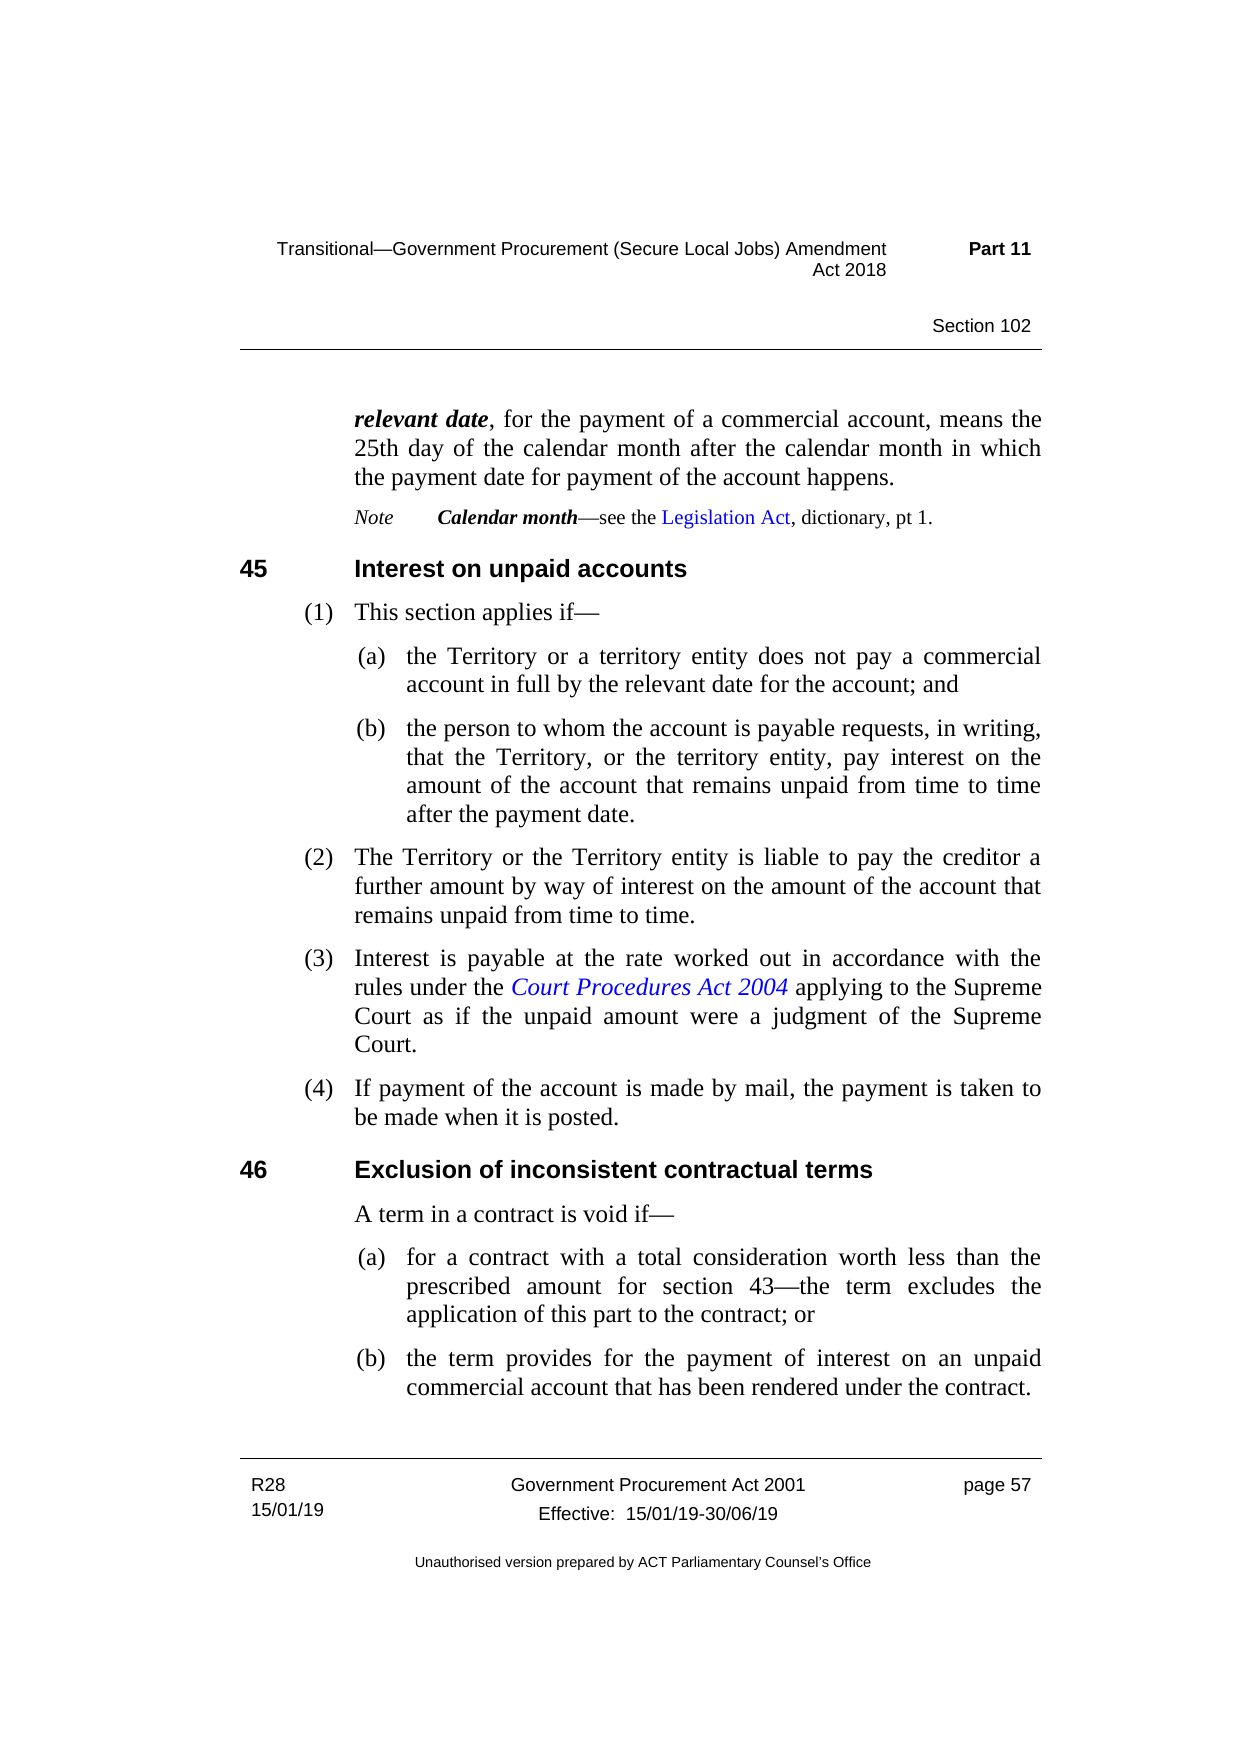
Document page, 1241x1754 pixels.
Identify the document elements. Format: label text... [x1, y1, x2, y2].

text A term in a contract is void if— [354, 1199, 1042, 1227]
text relevant date, for the payment of a commercial account, means the 25th day of the calendar month after the calendar month in which the payment date for payment of the account happens. [354, 404, 1042, 490]
text 45 Interest on unpaid accounts [239, 554, 1042, 583]
text Note Calendar month—see the Legislation Act, dictionary, pt 1. [354, 505, 1042, 529]
text 46 Exclusion of inconsistent contractual terms [239, 1155, 1042, 1184]
text (4) If payment of the account is made by mail, the payment is taken to be made when it is posted. [239, 1073, 1042, 1130]
text (a) the Territory or a territory entity does not pay a commercial account in full by the relevant date for the account; and [239, 641, 1042, 698]
text (3) Interest is payable at the rate worked out in accordance with the rules under the Court Procedures Act 2004 applying to the Supreme Court as if the unpaid amount were a judgment of the Supreme Court. [239, 943, 1042, 1058]
text (2) The Territory or the Territory entity is liable to pay the creditor a further amount by way of interest on the amount of the account that remains unpaid from time to time. [239, 842, 1042, 929]
text (b) the person to whom the account is payable requests, in writing, that the Territory, or the territory entity, pay interest on the amount of the account that remains unpaid from time to time after the payment date. [239, 713, 1042, 828]
text (b) the term provides for the payment of interest on an unpaid commercial account that has been rendered under the contract. [239, 1343, 1042, 1400]
text (1) This section applies if— [239, 597, 1042, 626]
text (a) for a contract with a total consideration worth less than the prescribed amount for section 43—the term excludes the application of this part to the contract; or [239, 1242, 1042, 1328]
